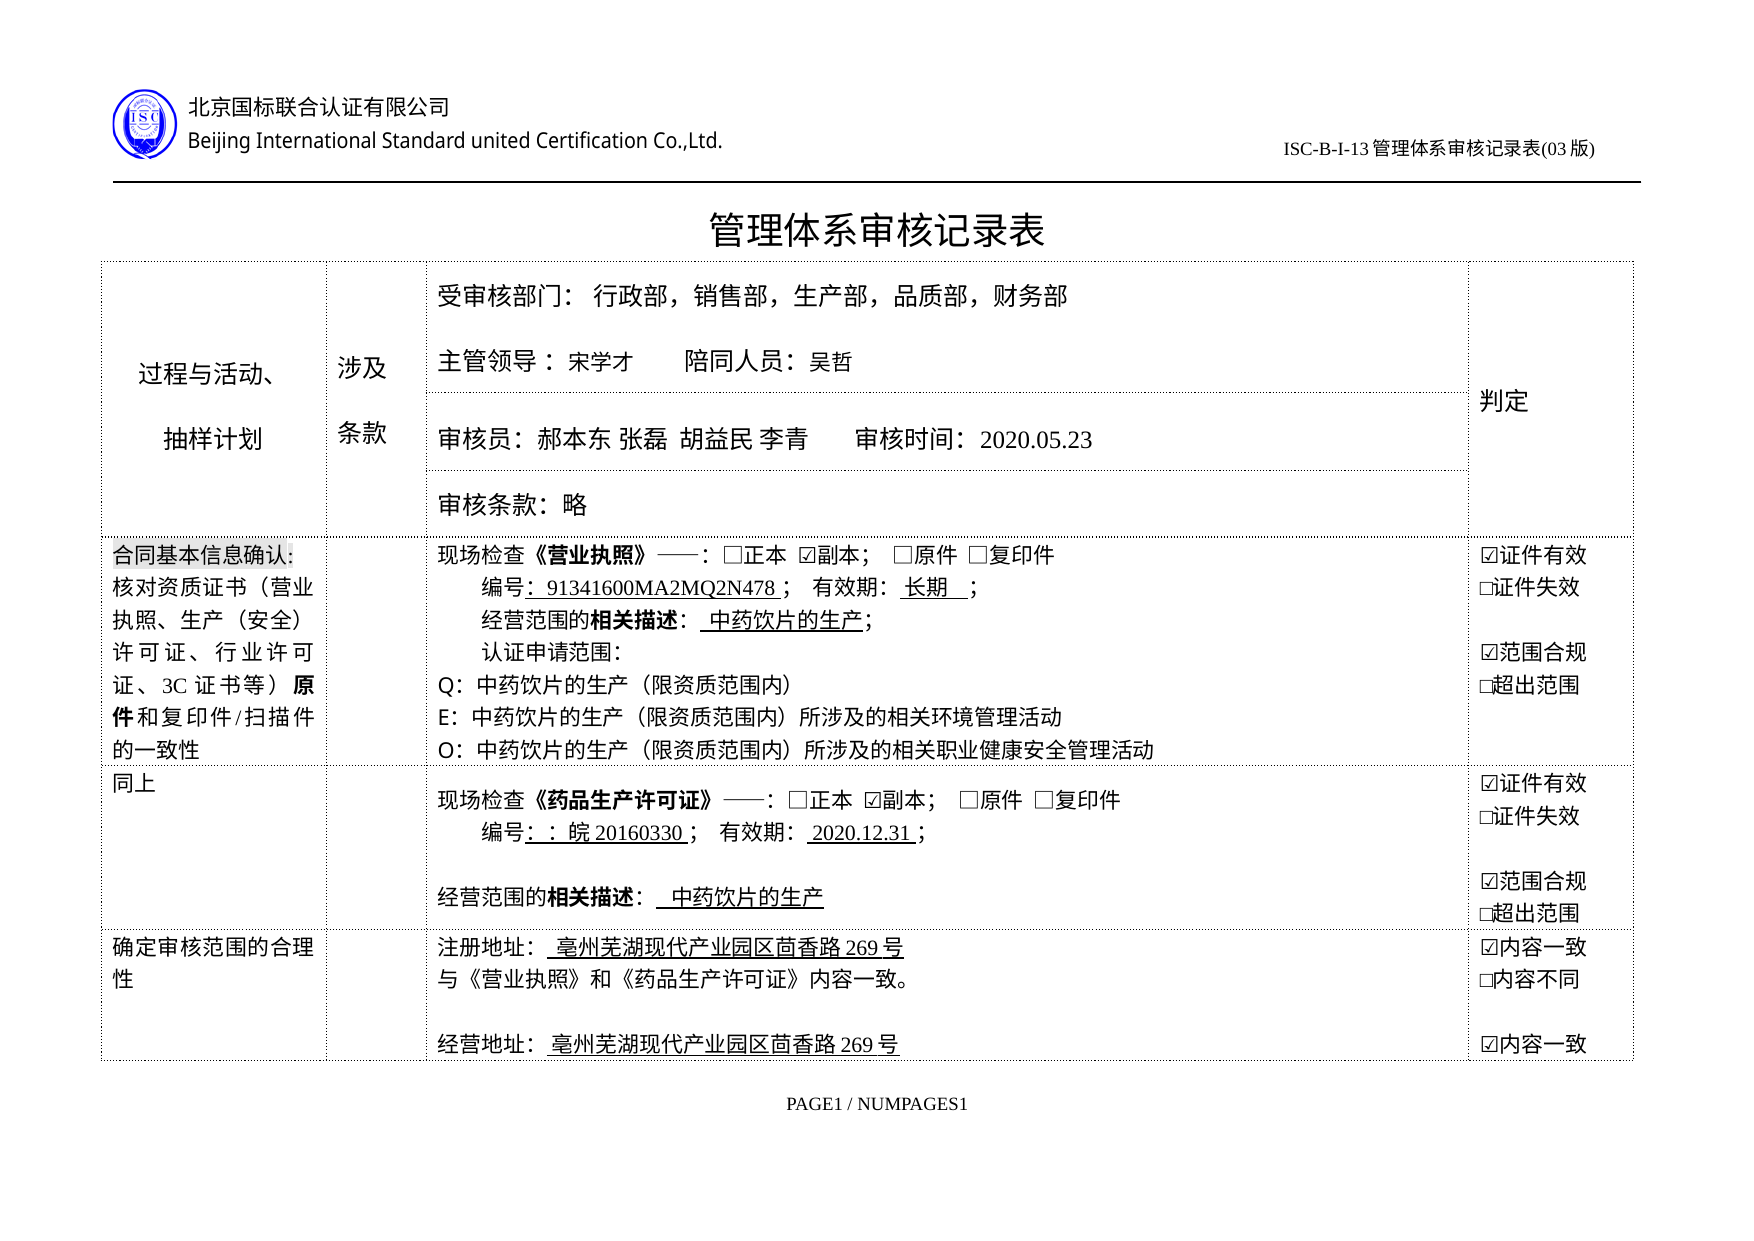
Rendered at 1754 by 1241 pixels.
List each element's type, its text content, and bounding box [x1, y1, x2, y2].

table_header 涉及 条款 [326, 261, 426, 536]
table_cell ☑内容一致 □内容不同 ☑内容一致 □内容不同 [1468, 929, 1633, 1059]
table_cell 现场检查《营业执照》——：□正本 ☑副本； □原件 □复印件 编号：91341600MA2MQ2N478 ； 有效期： 长期 ； 经营范围的相关描述： 中药饮片的生产； 认证申请范围： Q：中药饮片的生产（限资质范围内） E：中药饮片的生产（限资质范围内）所涉及的相关环境管理活动 O：中药饮片的生产（限资质范围内）所涉及的相关职业健康安全管理活动 [426, 536, 1468, 765]
table_cell 审核员：郝本东 张磊 胡益民 李青 审核时间：2020.05.23 [426, 392, 1468, 470]
table_cell 同上 [101, 765, 326, 928]
table_header 判定 [1468, 261, 1633, 536]
table_cell 审核条款：略 [426, 470, 1468, 536]
table_cell ☑证件有效 □证件失效 ☑范围合规 □超出范围 [1468, 765, 1633, 928]
table_cell 现场检查《药品生产许可证》——：□正本 ☑副本； □原件 □复印件 编号：：皖20160330 ； 有效期： 2020.12.31 ； 经营范围的相关描述： 中药饮片的生产 [426, 765, 1468, 928]
table_cell 合同基本信息确认: 核对资质证书（营业执照、生产（安全）许可证、行业许可证、3C证书等）原件和复印件/扫描件的一致性 [101, 536, 326, 765]
table_cell 注册地址： 亳州芜湖现代产业园区茴香路269号 与《营业执照》和《药品生产许可证》内容一致。 经营地址： 亳州芜湖现代产业园区茴香路269号 与生产或服务现场一致 [426, 929, 1468, 1059]
text 管理体系审核记录表 [112, 196, 1641, 261]
table_header 过程与活动、 抽样计划 [101, 261, 326, 536]
table_cell [326, 536, 426, 765]
table_cell 确定审核范围的合理性 [101, 929, 326, 1059]
table_cell [326, 765, 426, 928]
picture [112, 89, 180, 158]
table_cell ☑证件有效 □证件失效 ☑范围合规 □超出范围 [1468, 536, 1633, 765]
table_header 受审核部门： 行政部，销售部，生产部，品质部，财务部 主管领导 ：宋学才 陪同人员：吴哲 [426, 261, 1468, 392]
table_cell [326, 929, 426, 1059]
